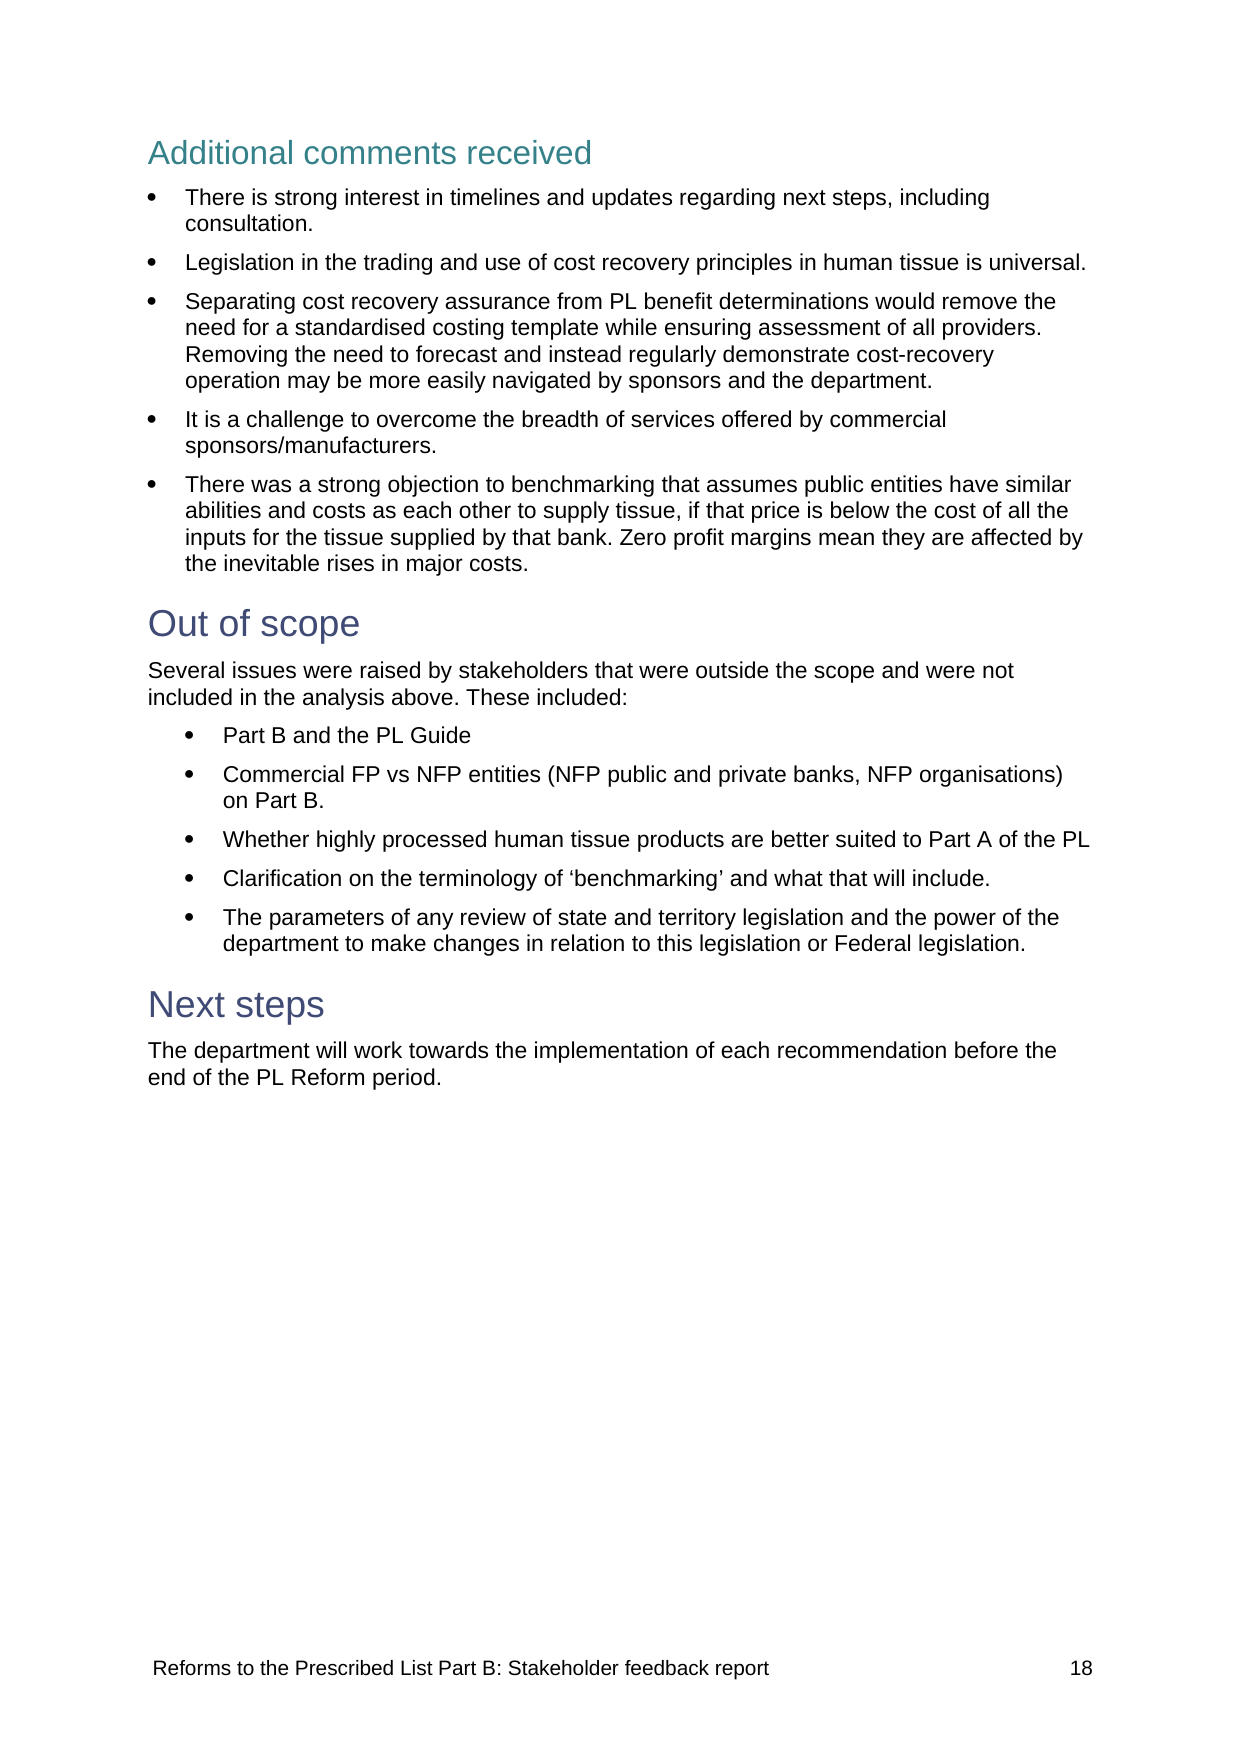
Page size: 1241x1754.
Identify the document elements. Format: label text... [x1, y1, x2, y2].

list The parameters of any review of state and territory legislation and the power of the department to make changes in relation to this legislation or Federal legislation. [185, 904, 1092, 957]
list Legislation in the trading and use of cost recovery principles in human tissue is universal. [148, 249, 1092, 275]
subtitle Out of scope [148, 601, 1092, 644]
subtitle Next steps [148, 982, 1092, 1025]
list There was a strong objection to benchmarking that assumes public entities have similar abilities and costs as each other to supply tissue, if that price is below the cost of all the inputs for the tissue supplied by that bank. Zero profit margins mean they are affected by the inevitable rises in major costs. [148, 471, 1092, 576]
text Several issues were raised by stakeholders that were outside the scope and were not included in the analysis above. These included: [148, 657, 1092, 710]
list Whether highly processed human tissue products are better suited to Part A of the PL [185, 826, 1092, 853]
list Separating cost recovery assurance from PL benefit determinations would remove the need for a standardised costing template while ensuring assessment of all providers. Removing the need to forecast and instead regularly demonstrate cost-recovery operation may be more easily navigated by sponsors and the department. [148, 288, 1092, 393]
subtitle Additional comments received [148, 133, 1092, 171]
list Clarification on the terminology of ‘benchmarking’ and what that will include. [185, 865, 1092, 892]
list There is strong interest in timelines and updates regarding next steps, including consultation. [148, 184, 1092, 237]
list Commercial FP vs NFP entities (NFP public and private banks, NFP organisations) on Part B. [185, 761, 1092, 814]
list It is a challenge to overcome the breadth of services offered by commercial sponsors/manufacturers. [148, 406, 1092, 458]
text The department will work towards the implementation of each recommendation before the end of the PL Reform period. [148, 1037, 1092, 1090]
list Part B and the PL Guide [185, 722, 1092, 749]
